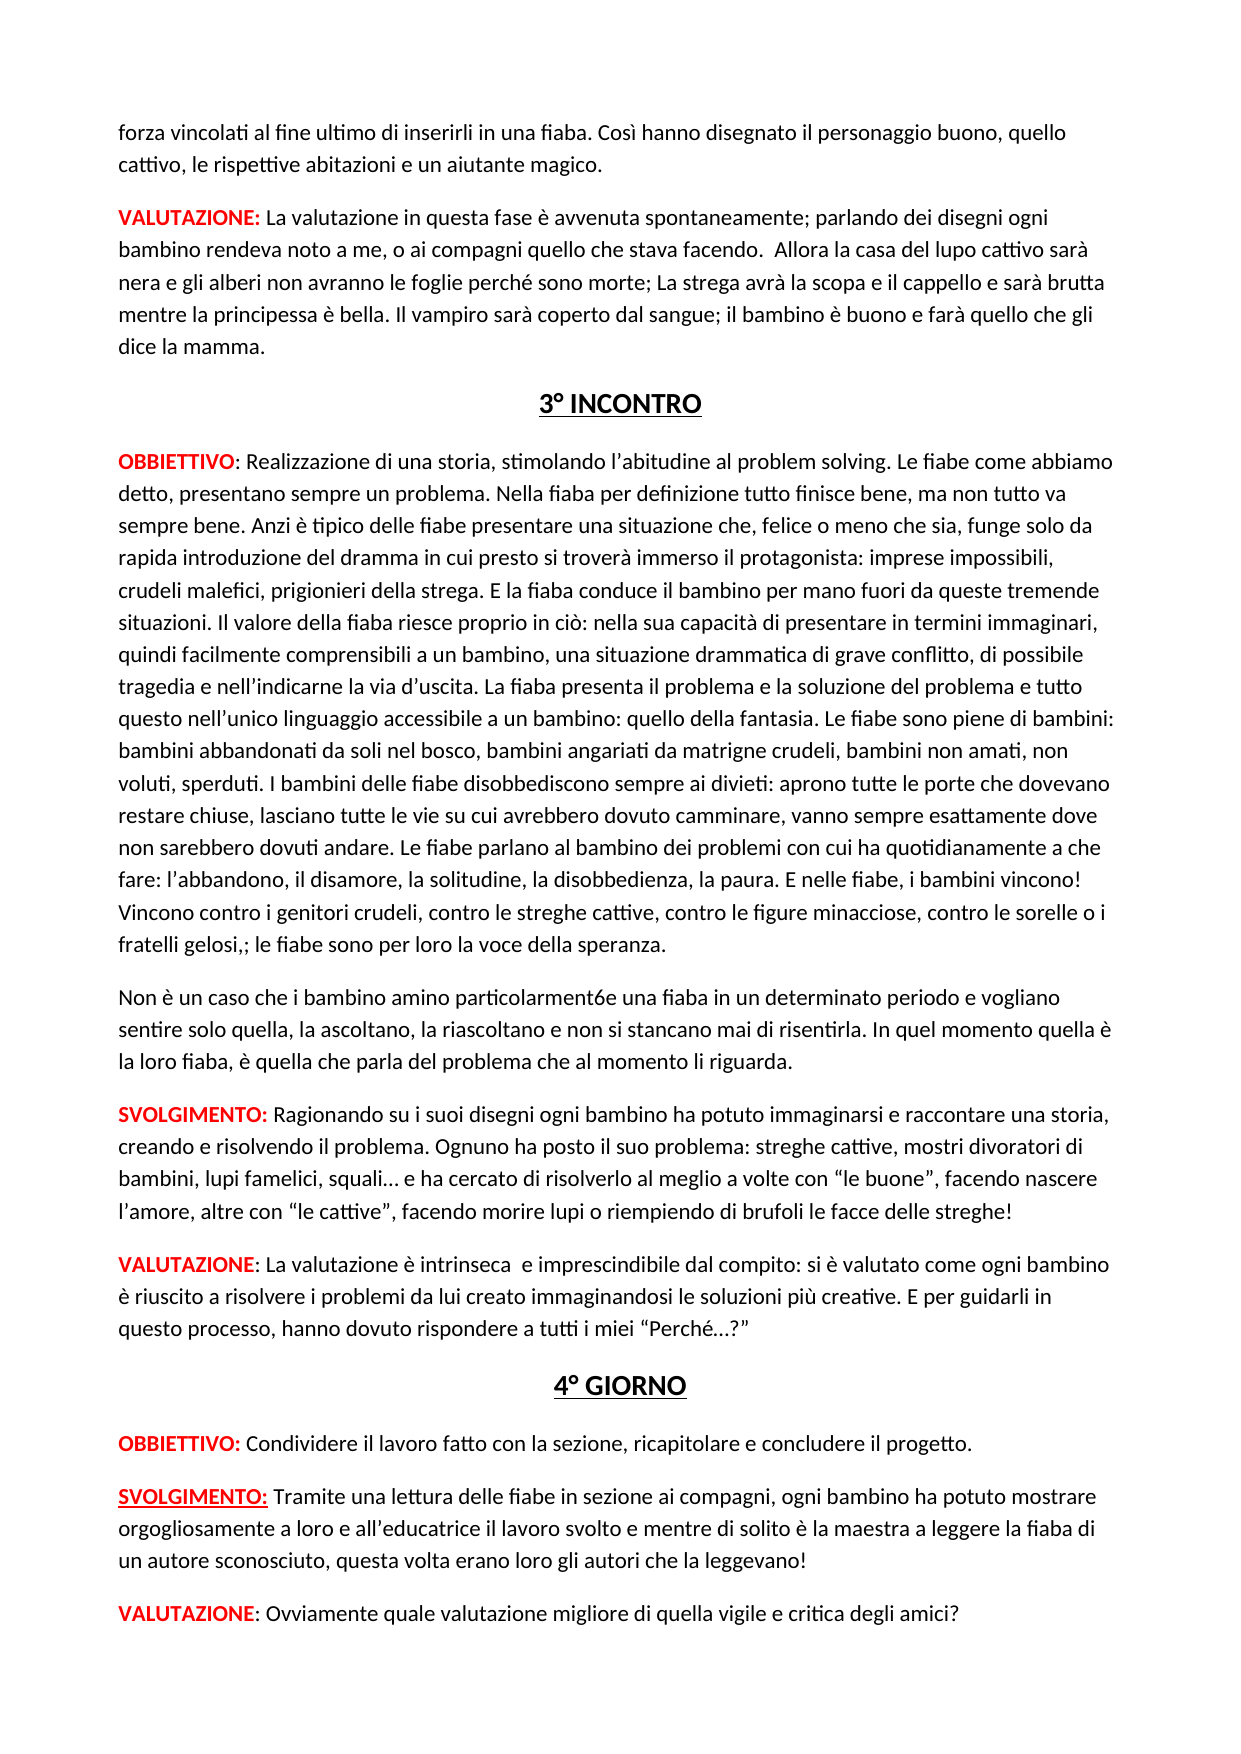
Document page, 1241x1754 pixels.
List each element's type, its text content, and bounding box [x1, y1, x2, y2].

text SVOLGIMENTO: Ragionando su i suoi disegni ogni bambino ha potuto immaginarsi e raccontare una storia, creando e risolvendo il problema. Ognuno ha posto il suo problema: streghe cattive, mostri divoratori di bambini, lupi famelici, squali… e ha cercato di risolverlo al meglio a volte con “le buone”, facendo nascere l’amore, altre con “le cattive”, facendo morire lupi o riempiendo di brufoli le facce delle streghe! [118, 1100, 1122, 1225]
text VALUTAZIONE: La valutazione è intrinseca e imprescindibile dal compito: si è valutato come ogni bambino è riuscito a risolvere i problemi da lui creato immaginandosi le soluzioni più creative. E per guidarli in questo processo, hanno dovuto rispondere a tutti i miei “Perché…?” [118, 1250, 1122, 1342]
text VALUTAZIONE: Ovviamente quale valutazione migliore di quella vigile e critica degli amici? [118, 1599, 1122, 1627]
text 3° INCONTRO [118, 385, 1122, 421]
text Non è un caso che i bambino amino particolarment6e una fiaba in un determinato periodo e vogliano sentire solo quella, la ascoltano, la riascoltano e non si stancano mai di risentirla. In quel momento quella è la loro fiaba, è quella che parla del problema che al momento li riguarda. [118, 983, 1122, 1075]
text 4° GIORNO [118, 1367, 1122, 1403]
text SVOLGIMENTO: Tramite una lettura delle fiabe in sezione ai compagni, ogni bambino ha potuto mostrare orgogliosamente a loro e all’educatrice il lavoro svolto e mentre di solito è la maestra a leggere la fiaba di un autore sconosciuto, questa volta erano loro gli autori che la leggevano! [118, 1482, 1122, 1574]
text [118, 118, 1122, 178]
text VALUTAZIONE: La valutazione in questa fase è avvenuta spontaneamente; parlando dei disegni ogni bambino rendeva noto a me, o ai compagni quello che stava facendo. Allora la casa del lupo cattivo sarà nera e gli alberi non avranno le foglie perché sono morte; La strega avrà la scopa e il cappello e sarà brutta mentre la principessa è bella. Il vampiro sarà coperto dal sangue; il bambino è buono e farà quello che gli dice la mamma. [118, 203, 1122, 360]
text OBBIETTIVO: Realizzazione di una storia, stimolando l’abitudine al problem solving. Le fiabe come abbiamo detto, presentano sempre un problema. Nella fiaba per definizione tutto finisce bene, ma non tutto va sempre bene. Anzi è tipico delle fiabe presentare una situazione che, felice o meno che sia, funge solo da rapida introduzione del dramma in cui presto si troverà immerso il protagonista: imprese impossibili, crudeli malefici, prigionieri della strega. E la fiaba conduce il bambino per mano fuori da queste tremende situazioni. Il valore della fiaba riesce proprio in ciò: nella sua capacità di presentare in termini immaginari, quindi facilmente comprensibili a un bambino, una situazione drammatica di grave conflitto, di possibile tragedia e nell’indicarne la via d’uscita. La fiaba presenta il problema e la soluzione del problema e tutto questo nell’unico linguaggio accessibile a un bambino: quello della fantasia. Le fiabe sono piene di bambini: bambini abbandonati da soli nel bosco, bambini angariati da matrigne crudeli, bambini non amati, non voluti, sperduti. I bambini delle fiabe disobbediscono sempre ai divieti: aprono tutte le porte che dovevano restare chiuse, lasciano tutte le vie su cui avrebbero dovuto camminare, vanno sempre esattamente dove non sarebbero dovuti andare. Le fiabe parlano al bambino dei problemi con cui ha quotidianamente a che fare: l’abbandono, il disamore, la solitudine, la disobbedienza, la paura. E nelle fiabe, i bambini vincono! Vincono contro i genitori crudeli, contro le streghe cattive, contro le figure minacciose, contro le sorelle o i fratelli gelosi,; le fiabe sono per loro la voce della speranza. [118, 447, 1122, 958]
text OBBIETTIVO: Condividere il lavoro fatto con la sezione, ricapitolare e concludere il progetto. [118, 1429, 1122, 1457]
